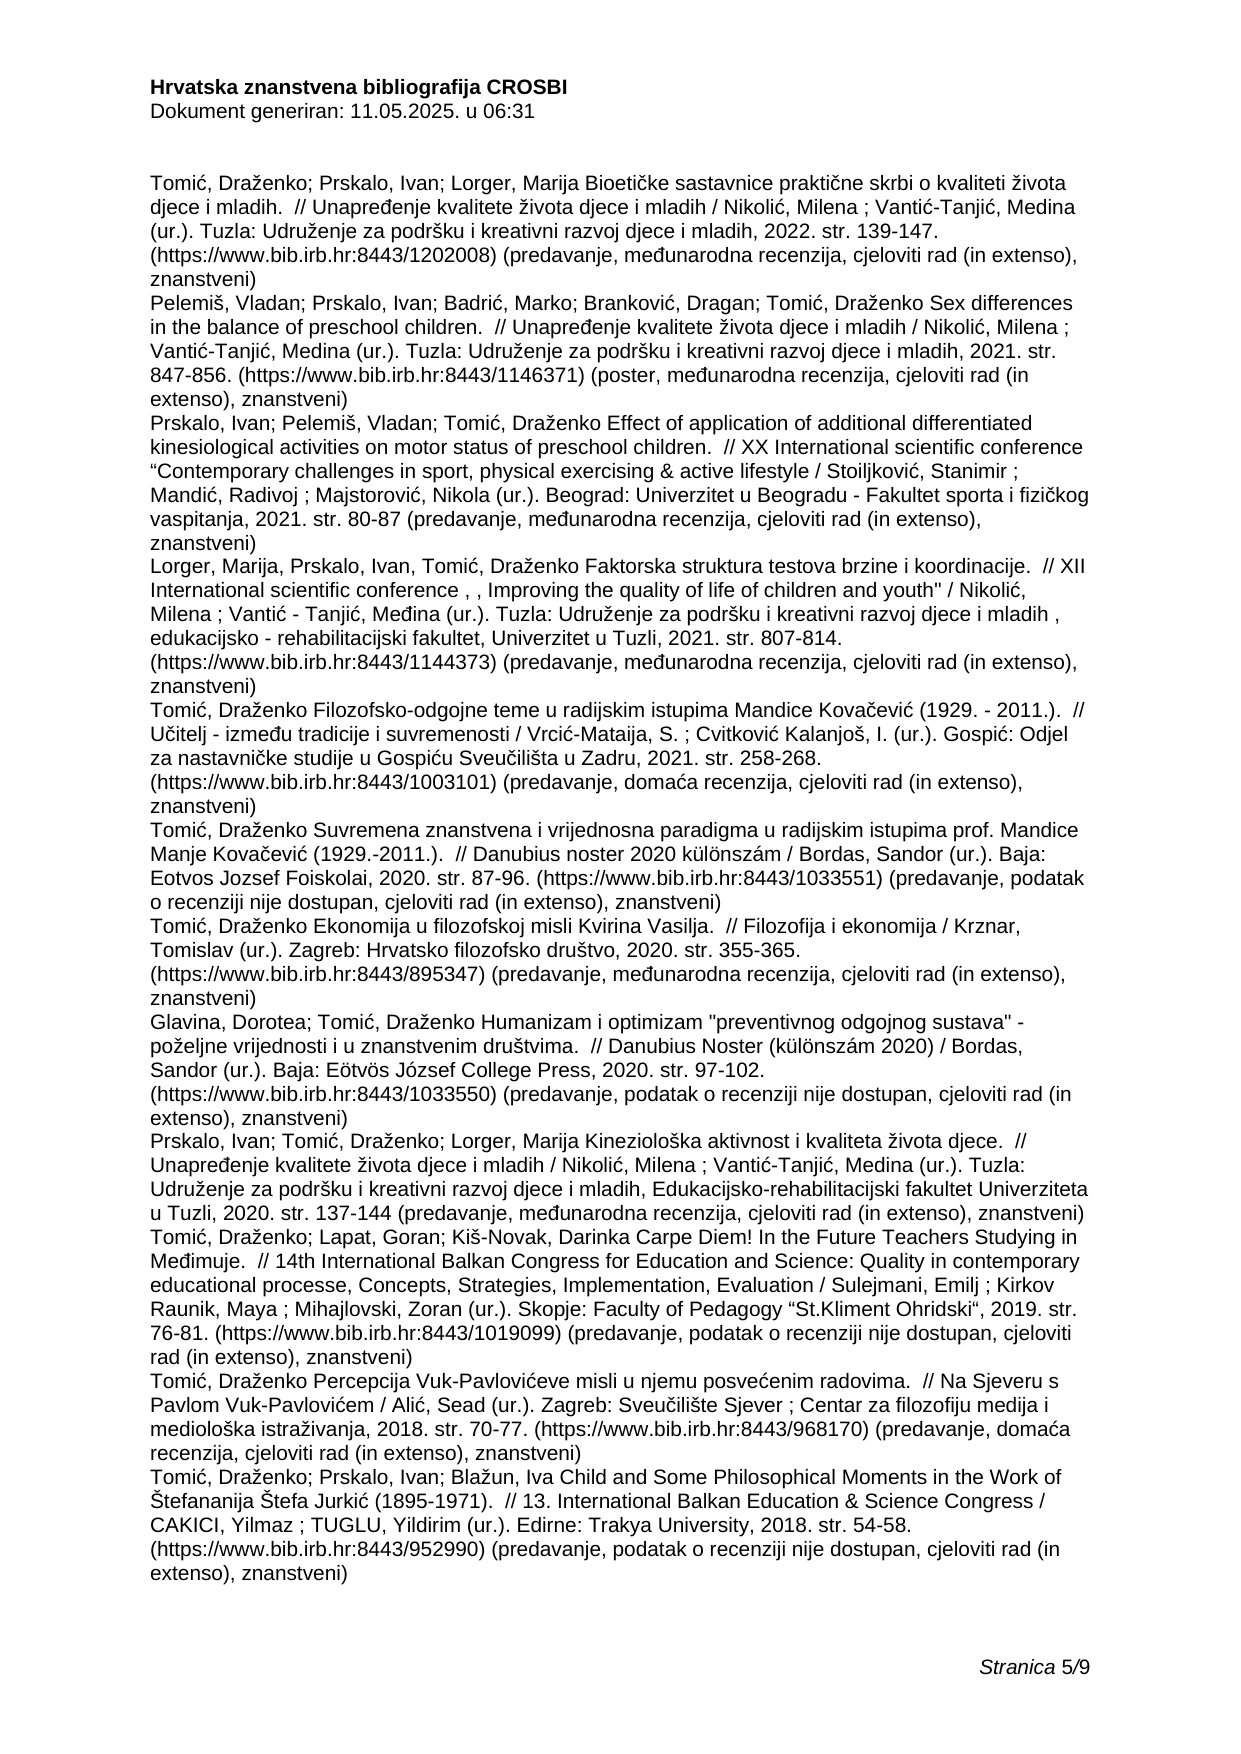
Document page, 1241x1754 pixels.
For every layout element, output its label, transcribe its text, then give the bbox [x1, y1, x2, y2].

text Tomić, Draženko [150, 818, 1090, 914]
text Tomić, Draženko; Prskalo, Ivan; Blažun, Iva [150, 1465, 1090, 1584]
text Glavina, Dorotea; Tomić, Draženko [150, 1009, 1090, 1129]
text Prskalo, Ivan; Tomić, Draženko; Lorger, Marija [150, 1129, 1090, 1225]
text Tomić, Draženko [150, 914, 1090, 1009]
text Tomić, Draženko; Prskalo, Ivan; Lorger, Marija [150, 171, 1090, 291]
text Tomić, Draženko; Lapat, Goran; Kiš-Novak, Darinka [150, 1225, 1090, 1369]
text Prskalo, Ivan; Pelemiš, Vladan; Tomić, Draženko [150, 411, 1090, 554]
text Tomić, Draženko [150, 1369, 1090, 1465]
text Lorger, Marija, Prskalo, Ivan, Tomić, Draženko [150, 554, 1090, 698]
text Tomić, Draženko [150, 698, 1090, 818]
text Pelemiš, Vladan; Prskalo, Ivan; Badrić, Marko; Branković, Dragan; Tomić, Draženko [150, 291, 1090, 411]
